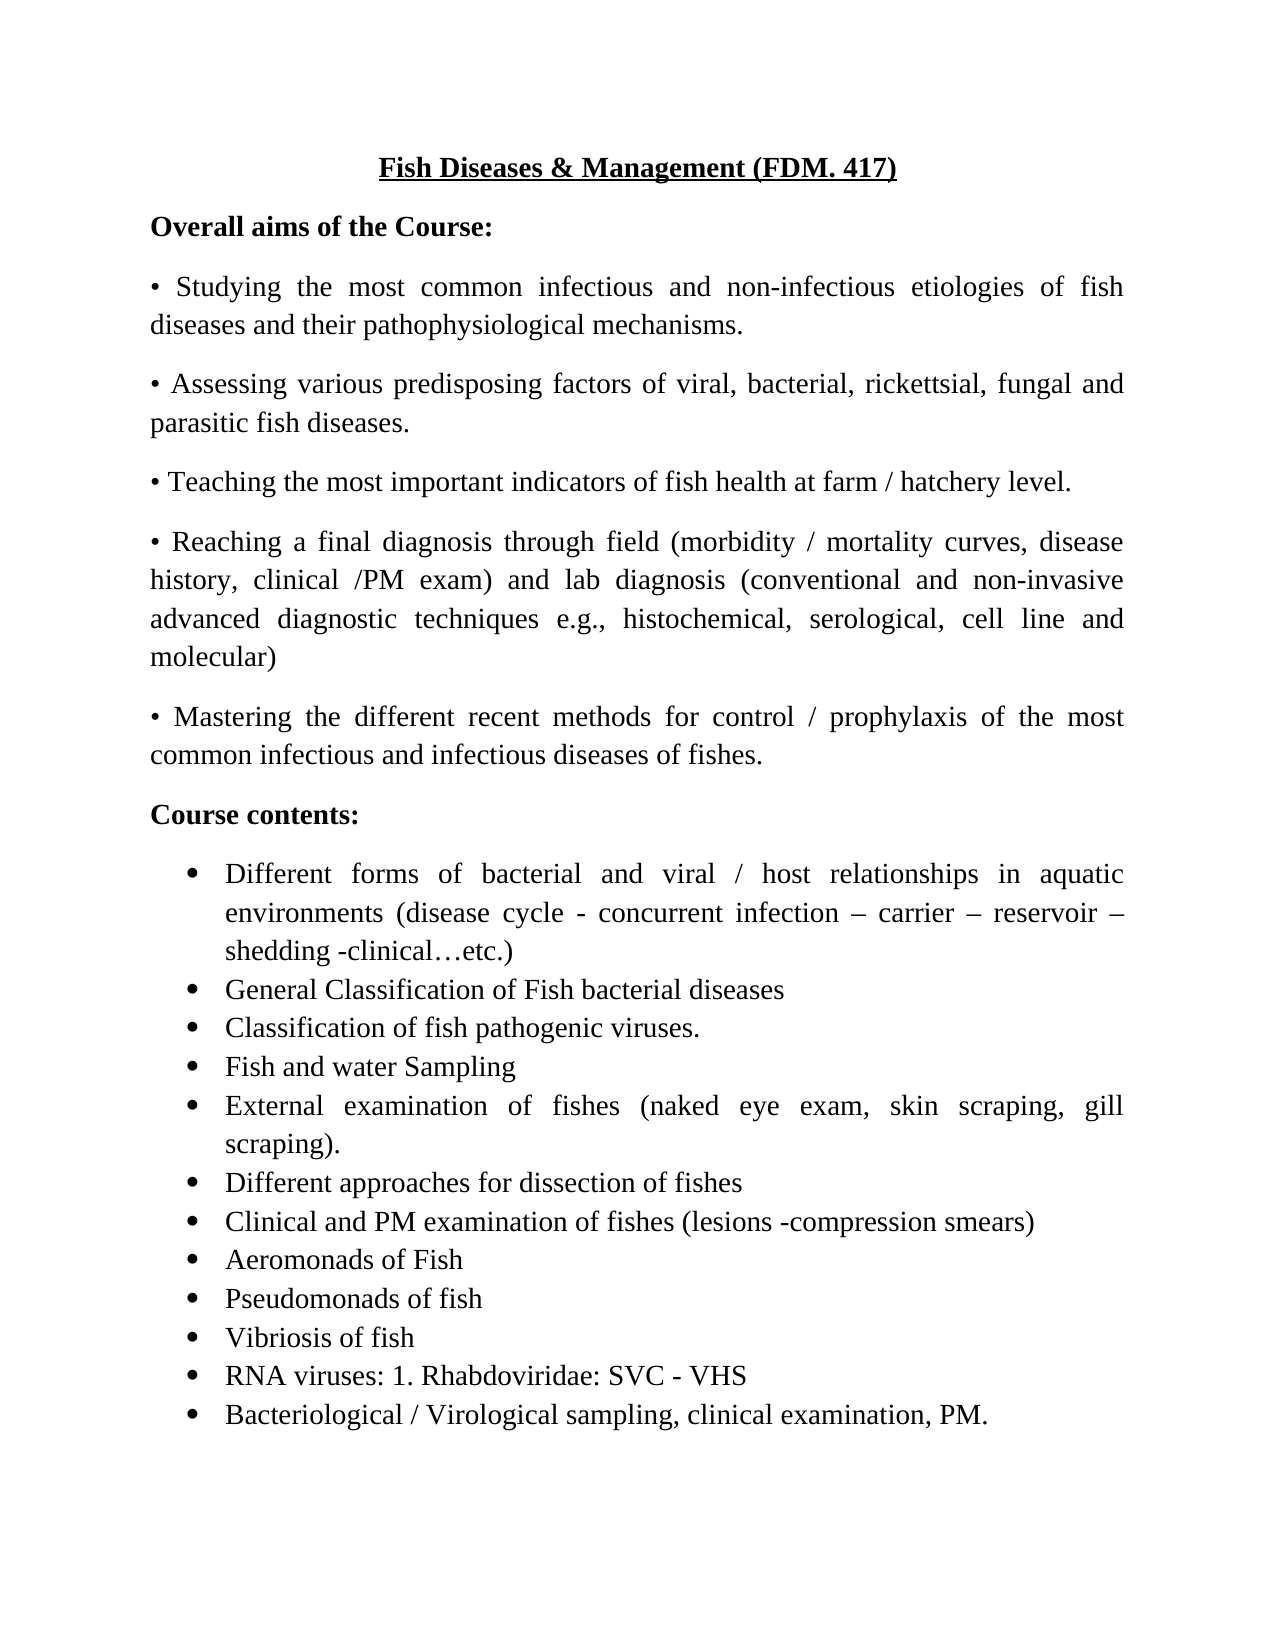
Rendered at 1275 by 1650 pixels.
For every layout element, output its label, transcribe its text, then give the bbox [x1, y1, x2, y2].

list Clinical and PM examination of fishes (lesions -compression smears) [187, 1204, 1125, 1237]
text Overall aims of the Course: [150, 209, 1125, 243]
text • Studying the most common infectious and non-infectious etiologies of fish diseases and their pathophysiological mechanisms. [150, 269, 1125, 341]
text • Assessing various predisposing factors of viral, bacterial, rickettsial, fungal and parasitic fish diseases. [150, 367, 1125, 439]
list Different approaches for dissection of fishes [187, 1165, 1125, 1199]
list Fish and water Sampling [187, 1049, 1125, 1083]
list Classification of fish pathogenic viruses. [187, 1011, 1125, 1044]
text • Mastering the different recent methods for control / prophylaxis of the most common infectious and infectious diseases of fishes. [150, 699, 1125, 771]
list Different forms of bacterial and viral / host relationships in aquatic environments (disease cycle - concurrent infection – carrier – reservoir – shedding -clinical…etc.) [187, 856, 1125, 967]
list Bacteriological / Virological sampling, clinical examination, PM. [187, 1397, 1125, 1431]
list General Classification of Fish bacterial diseases [187, 972, 1125, 1006]
text • Teaching the most important indicators of fish health at farm / hatchery level. [150, 464, 1125, 498]
list Pseudomonads of fish [187, 1281, 1125, 1315]
text Fish Diseases & Management (FDM. 417) [150, 150, 1125, 183]
list Vibriosis of fish [187, 1320, 1125, 1353]
list RNA viruses: 1. Rhabdoviridae: SVC - VHS [187, 1358, 1125, 1392]
text Course contents: [150, 797, 1125, 830]
text • Reaching a final diagnosis through field (morbidity / mortality curves, disease history, clinical /PM exam) and lab diagnosis (conventional and non-invasive advanced diagnostic techniques e.g., histochemical, serological, cell line and molecular) [150, 524, 1125, 673]
list External examination of fishes (naked eye exam, skin scraping, gill scraping). [187, 1088, 1125, 1160]
list Aeromonads of Fish [187, 1242, 1125, 1276]
